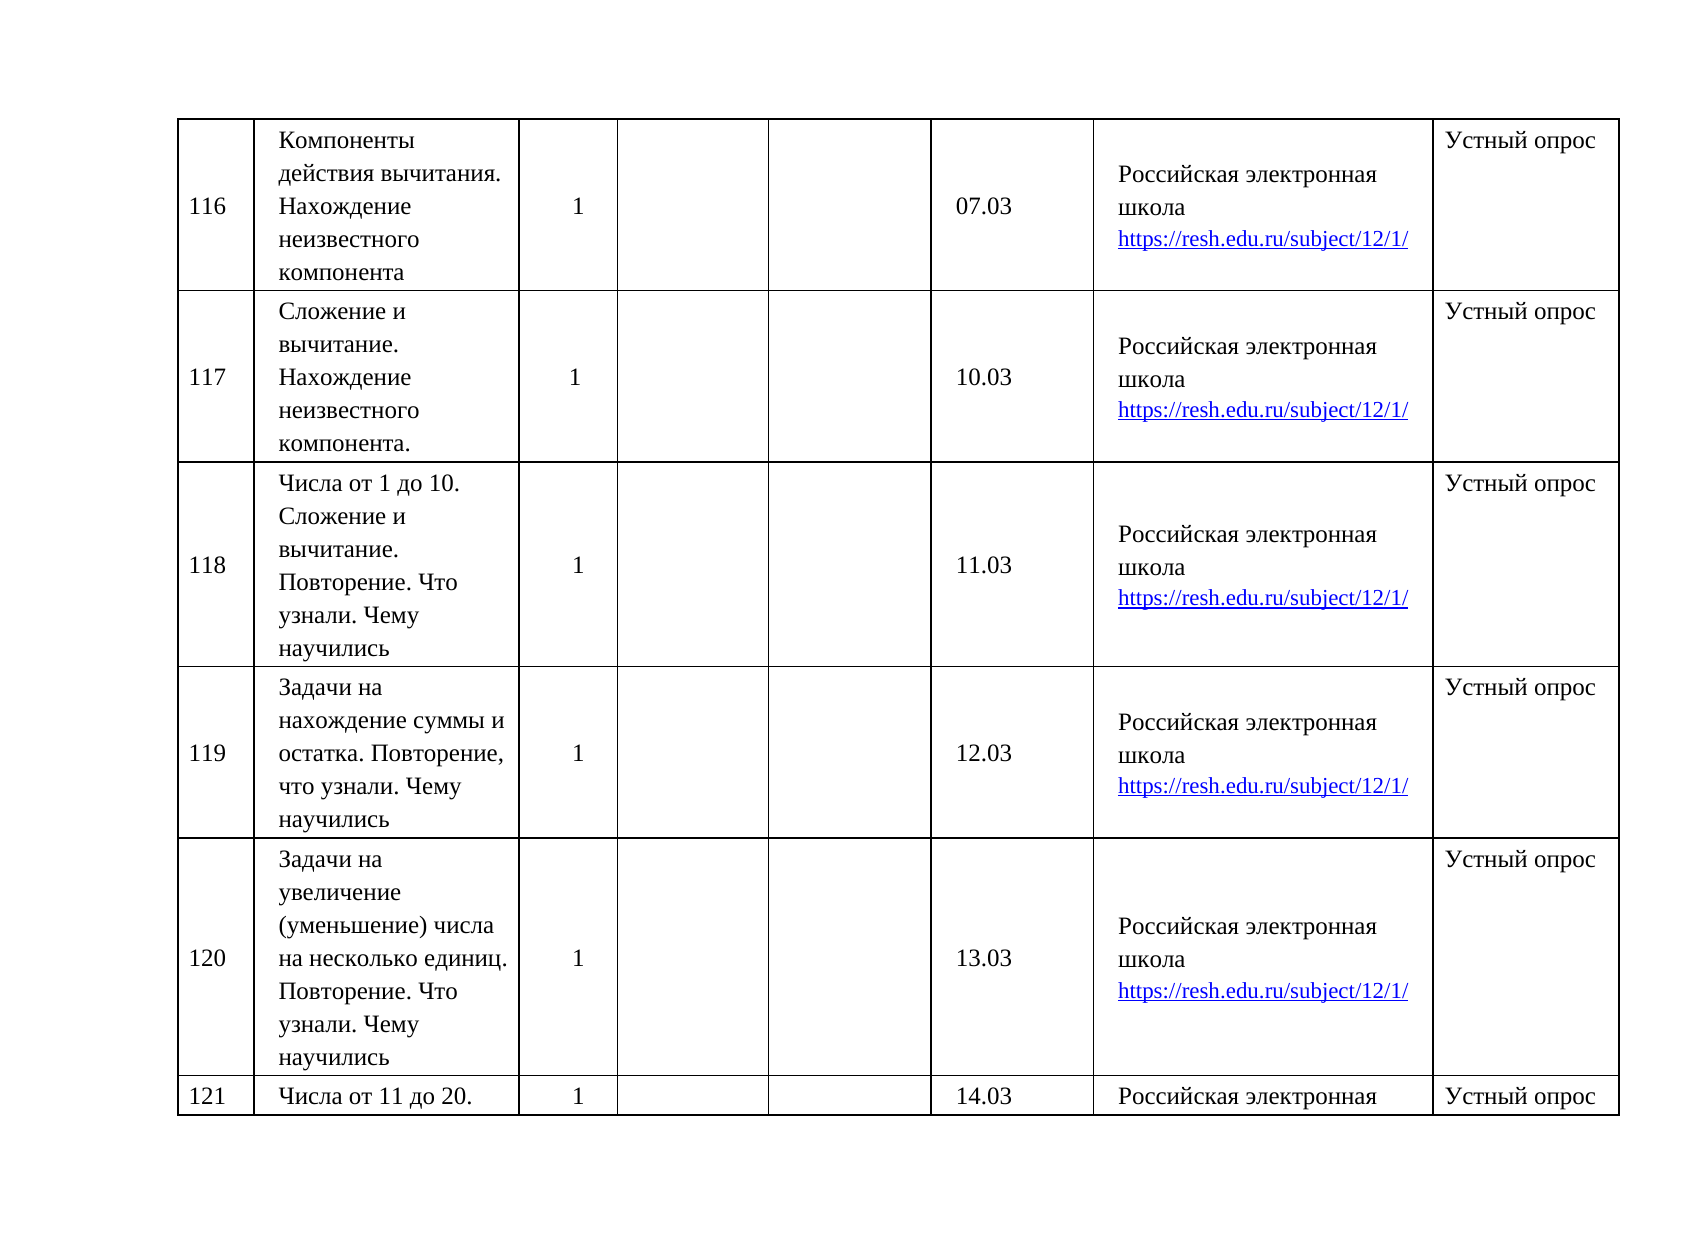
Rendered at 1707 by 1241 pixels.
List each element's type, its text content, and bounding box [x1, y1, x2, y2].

table_cell 1 [520, 839, 617, 1074]
table_cell Российская электронная школа https://resh.edu.ru/subject/12/1/ [1094, 463, 1432, 666]
table_cell 1 [520, 291, 617, 461]
table_cell Устный опрос [1434, 463, 1618, 666]
table_cell [618, 1076, 768, 1114]
table_cell Компоненты действия вычитания. Нахождение неизвестного компонента [255, 120, 518, 289]
table_cell 121 [179, 1076, 253, 1114]
table_cell 1 [520, 120, 617, 289]
table_cell 118 [179, 463, 253, 666]
table_cell Устный опрос [1434, 1076, 1618, 1114]
table_cell Задачи на увеличение (уменьшение) числа на несколько единиц. Повторение. Что узнали. Чему научились [255, 839, 518, 1074]
table_cell [769, 1076, 930, 1114]
table_cell [618, 120, 768, 289]
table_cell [255, 1076, 518, 1114]
table_cell [618, 291, 768, 461]
table_cell [769, 667, 930, 837]
table_cell [769, 120, 930, 289]
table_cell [1094, 1076, 1432, 1114]
table_cell [618, 667, 768, 837]
table_cell 120 [179, 839, 253, 1074]
table_cell [769, 839, 930, 1074]
table_cell Сложение и вычитание. Нахождение неизвестного компонента. [255, 291, 518, 461]
table_cell 117 [179, 291, 253, 461]
table_cell 14.03 [932, 1076, 1093, 1114]
table_cell Устный опрос [1434, 667, 1618, 837]
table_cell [1094, 839, 1432, 1074]
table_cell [1094, 291, 1432, 461]
table_cell Российская электронная школа https://resh.edu.ru/subject/12/1/ [1094, 667, 1432, 837]
table_cell Числа от 1 до 10. Сложение и вычитание. Повторение. Что узнали. Чему научились [255, 463, 518, 666]
table_cell 1 [520, 1076, 617, 1114]
table_cell 1 [520, 667, 617, 837]
table_cell [769, 463, 930, 666]
table_cell Устный опрос [1434, 120, 1618, 289]
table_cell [1094, 120, 1432, 289]
table_cell Устный опрос [1434, 839, 1618, 1074]
table_cell 119 [179, 667, 253, 837]
table_cell [618, 839, 768, 1074]
table_cell 12.03 [932, 667, 1093, 837]
table_cell 11.03 [932, 463, 1093, 666]
table_cell 1 [520, 463, 617, 666]
table_cell Устный опрос [1434, 291, 1618, 461]
table_cell 10.03 [932, 291, 1093, 461]
table_cell Задачи на нахождение суммы и остатка. Повторение, что узнали. Чему научились [255, 667, 518, 837]
table_cell [618, 463, 768, 666]
table_cell [769, 291, 930, 461]
table_cell 13.03 [932, 839, 1093, 1074]
table_cell 116 [179, 120, 253, 289]
table_cell 07.03 [932, 120, 1093, 289]
